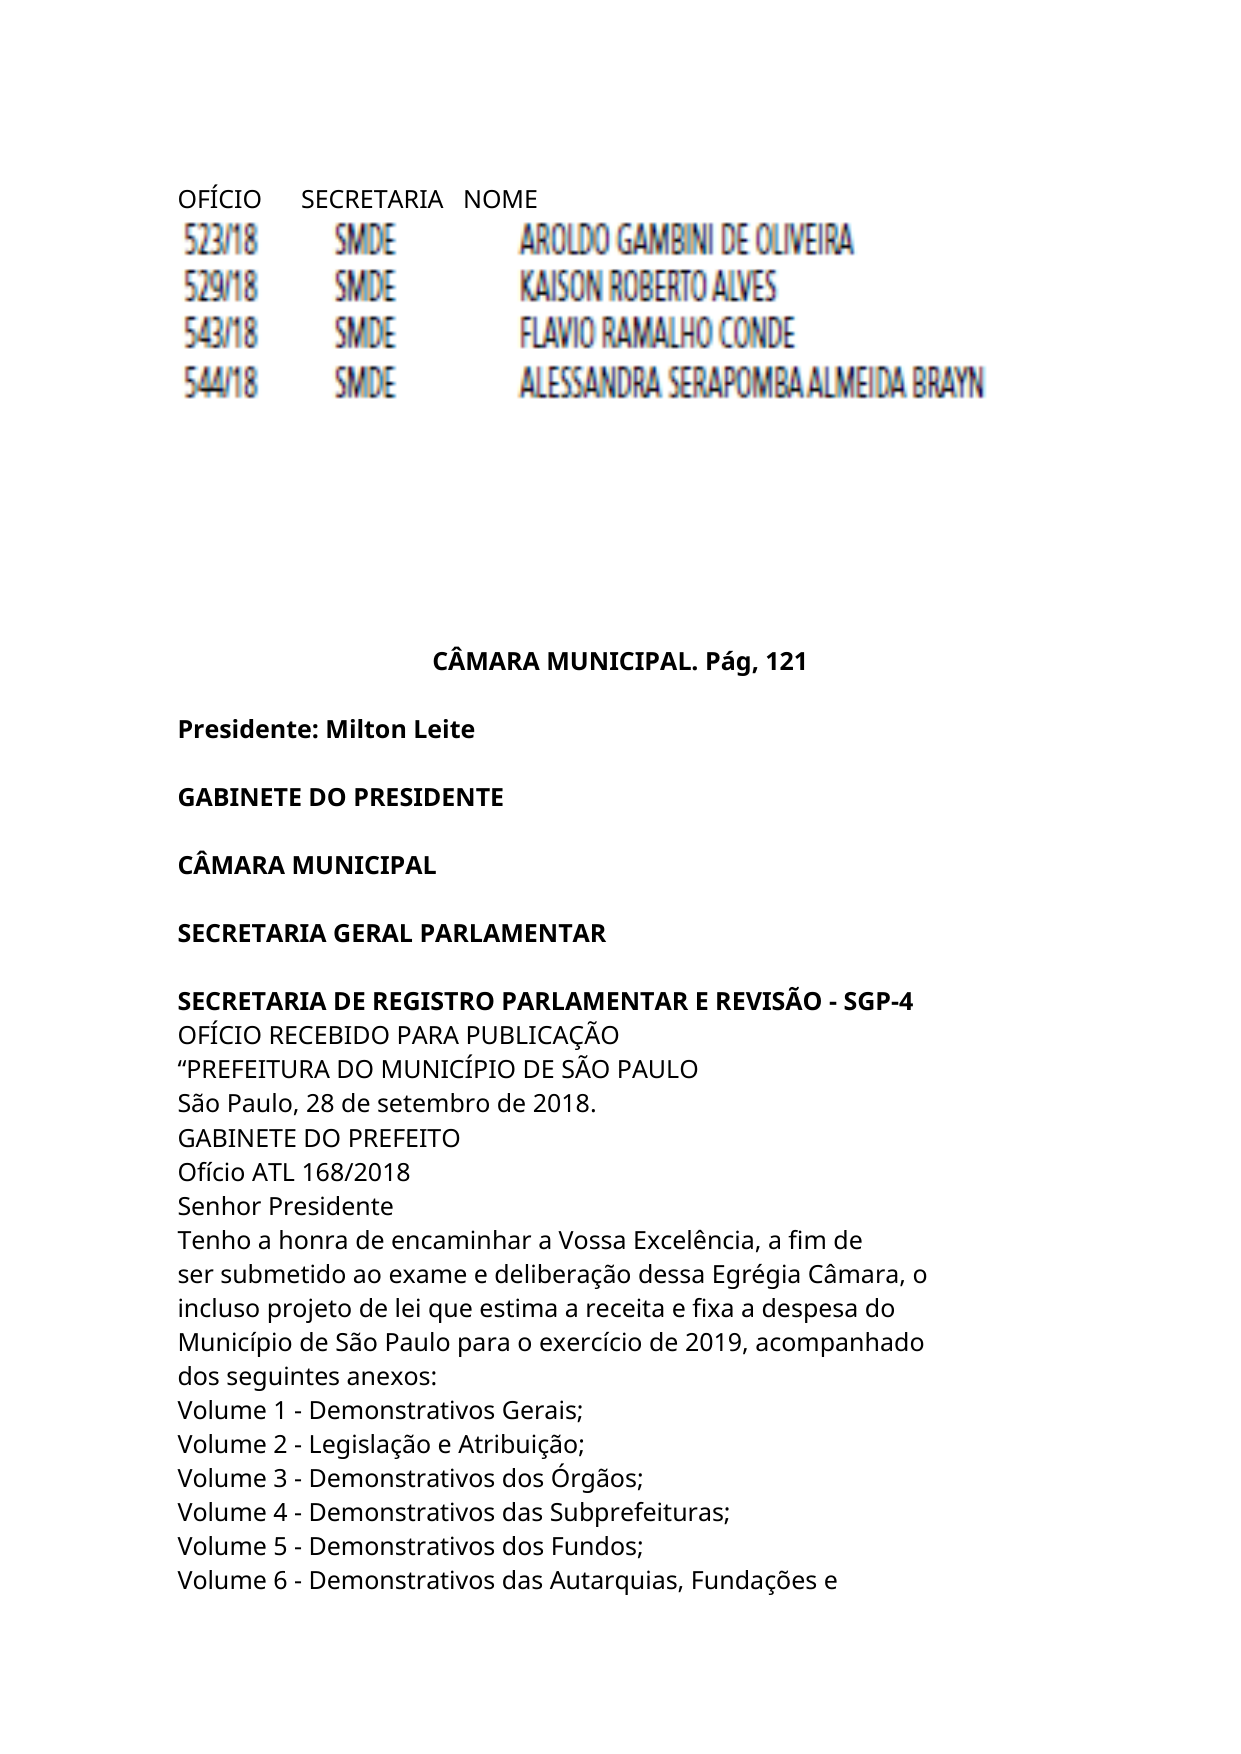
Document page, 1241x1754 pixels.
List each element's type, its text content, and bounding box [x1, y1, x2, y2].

text incluso projeto de lei que estima a receita e fixa a despesa do [177, 1291, 1063, 1324]
text OFÍCIO RECEBIDO PARA PUBLICAÇÃO [177, 1018, 1063, 1052]
text ser submetido ao exame e deliberação dessa Egrégia Câmara, o [177, 1256, 1063, 1291]
text SECRETARIA DE REGISTRO PARLAMENTAR E REVISÃO - SGP-4 [177, 984, 1063, 1018]
text OFÍCIO SECRETARIA NOME [177, 182, 1063, 216]
text SECRETARIA GERAL PARLAMENTAR [177, 916, 1063, 950]
text “PREFEITURA DO MUNICÍPIO DE SÃO PAULO [177, 1052, 1063, 1086]
text Volume 5 - Demonstrativos dos Fundos; [177, 1529, 1063, 1563]
text Volume 2 - Legislação e Atribuição; [177, 1427, 1063, 1461]
text Volume 6 - Demonstrativos das Autarquias, Fundações e [177, 1563, 1063, 1597]
text CÂMARA MUNICIPAL. Pág, 121 [177, 643, 1063, 677]
text Ofício ATL 168/2018 [177, 1154, 1063, 1188]
text Presidente: Milton Leite [177, 711, 1063, 746]
text São Paulo, 28 de setembro de 2018. [177, 1086, 1063, 1120]
text Volume 3 - Demonstrativos dos Órgãos; [177, 1461, 1063, 1495]
text GABINETE DO PRESIDENTE [177, 779, 1063, 814]
text dos seguintes anexos: [177, 1359, 1063, 1393]
text Volume 1 - Demonstrativos Gerais; [177, 1393, 1063, 1427]
text Município de São Paulo para o exercício de 2019, acompanhado [177, 1324, 1063, 1359]
text Volume 4 - Demonstrativos das Subprefeituras; [177, 1495, 1063, 1529]
text Senhor Presidente [177, 1188, 1063, 1222]
text CÂMARA MUNICIPAL [177, 848, 1063, 882]
text GABINETE DO PREFEITO [177, 1120, 1063, 1154]
text Tenho a honra de encaminhar a Vossa Excelência, a fim de [177, 1222, 1063, 1256]
